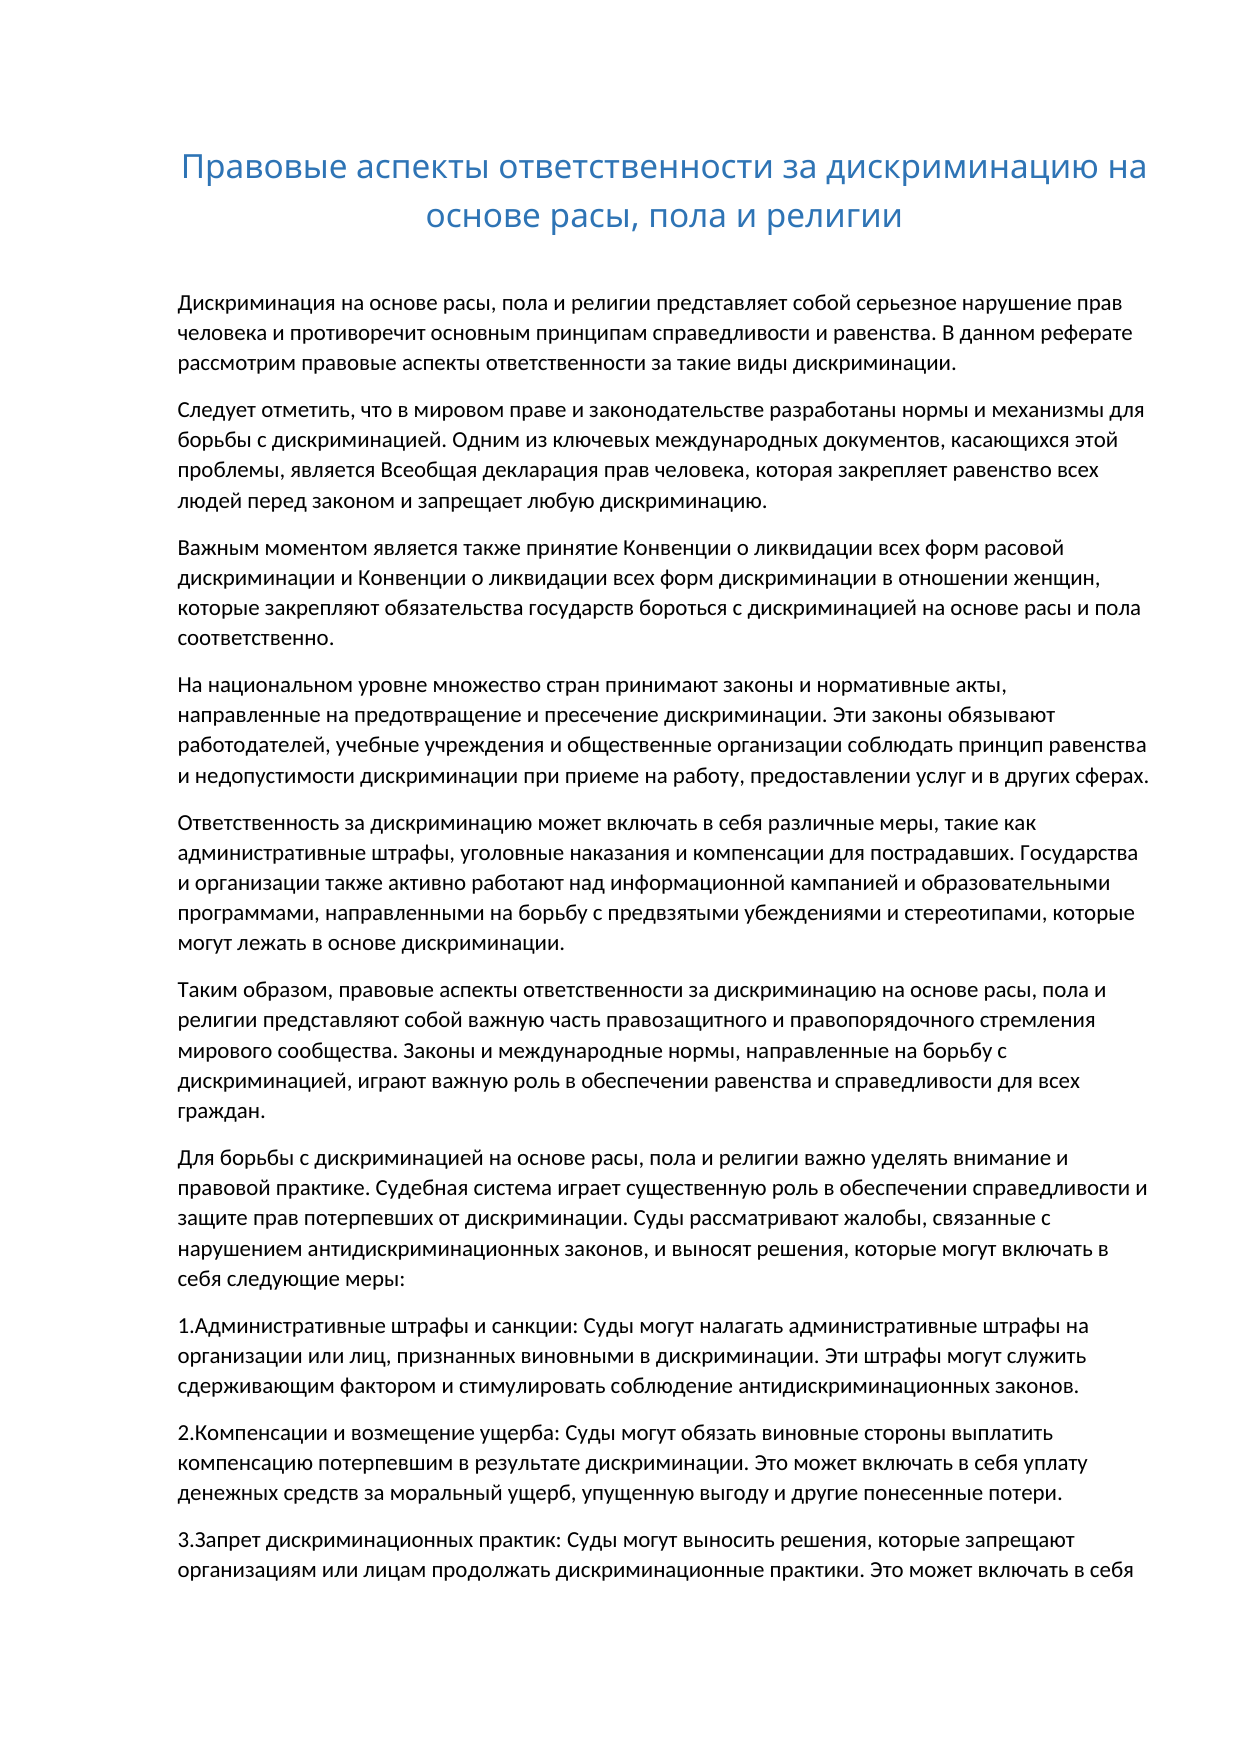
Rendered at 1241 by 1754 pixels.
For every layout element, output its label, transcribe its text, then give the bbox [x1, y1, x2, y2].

text Дискриминация на основе расы, пола и религии представляет собой серьезное нарушение прав человека и противоречит основным принципам справедливости и равенства. В данном реферате рассмотрим правовые аспекты ответственности за такие виды дискриминации. [177, 288, 1152, 376]
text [177, 1525, 1152, 1584]
subtitle Правовые аспекты ответственности за дискриминацию на основе расы, пола и религии [177, 143, 1152, 237]
text 2.Компенсации и возмещение ущерба: Суды могут обязать виновные стороны выплатить компенсацию потерпевшим в результате дискриминации. Это может включать в себя уплату денежных средств за моральный ущерб, упущенную выгоду и другие понесенные потери. [177, 1418, 1152, 1507]
text На национальном уровне множество стран принимают законы и нормативные акты, направленные на предотвращение и пресечение дискриминации. Эти законы обязывают работодателей, учебные учреждения и общественные организации соблюдать принцип равенства и недопустимости дискриминации при приеме на работу, предоставлении услуг и в других сферах. [177, 670, 1152, 789]
text Для борьбы с дискриминацией на основе расы, пола и религии важно уделять внимание и правовой практике. Судебная система играет существенную роль в обеспечении справедливости и защите прав потерпевших от дискриминации. Суды рассматривают жалобы, связанные с нарушением антидискриминационных законов, и выносят решения, которые могут включать в себя следующие меры: [177, 1143, 1152, 1292]
text Таким образом, правовые аспекты ответственности за дискриминацию на основе расы, пола и религии представляют собой важную часть правозащитного и правопорядочного стремления мирового сообщества. Законы и международные нормы, направленные на борьбу с дискриминацией, играют важную роль в обеспечении равенства и справедливости для всех граждан. [177, 975, 1152, 1124]
text Важным моментом является также принятие Конвенции о ликвидации всех форм расовой дискриминации и Конвенции о ликвидации всех форм дискриминации в отношении женщин, которые закрепляют обязательства государств бороться с дискриминацией на основе расы и пола соответственно. [177, 533, 1152, 651]
text 1.Административные штрафы и санкции: Суды могут налагать административные штрафы на организации или лиц, признанных виновными в дискриминации. Эти штрафы могут служить сдерживающим фактором и стимулировать соблюдение антидискриминационных законов. [177, 1311, 1152, 1399]
text Следует отметить, что в мировом праве и законодательстве разработаны нормы и механизмы для борьбы с дискриминацией. Одним из ключевых международных документов, касающихся этой проблемы, является Всеобщая декларация прав человека, которая закрепляет равенство всех людей перед законом и запрещает любую дискриминацию. [177, 395, 1152, 514]
text Ответственность за дискриминацию может включать в себя различные меры, такие как административные штрафы, уголовные наказания и компенсации для пострадавших. Государства и организации также активно работают над информационной кампанией и образовательными программами, направленными на борьбу с предвзятыми убеждениями и стереотипами, которые могут лежать в основе дискриминации. [177, 808, 1152, 957]
